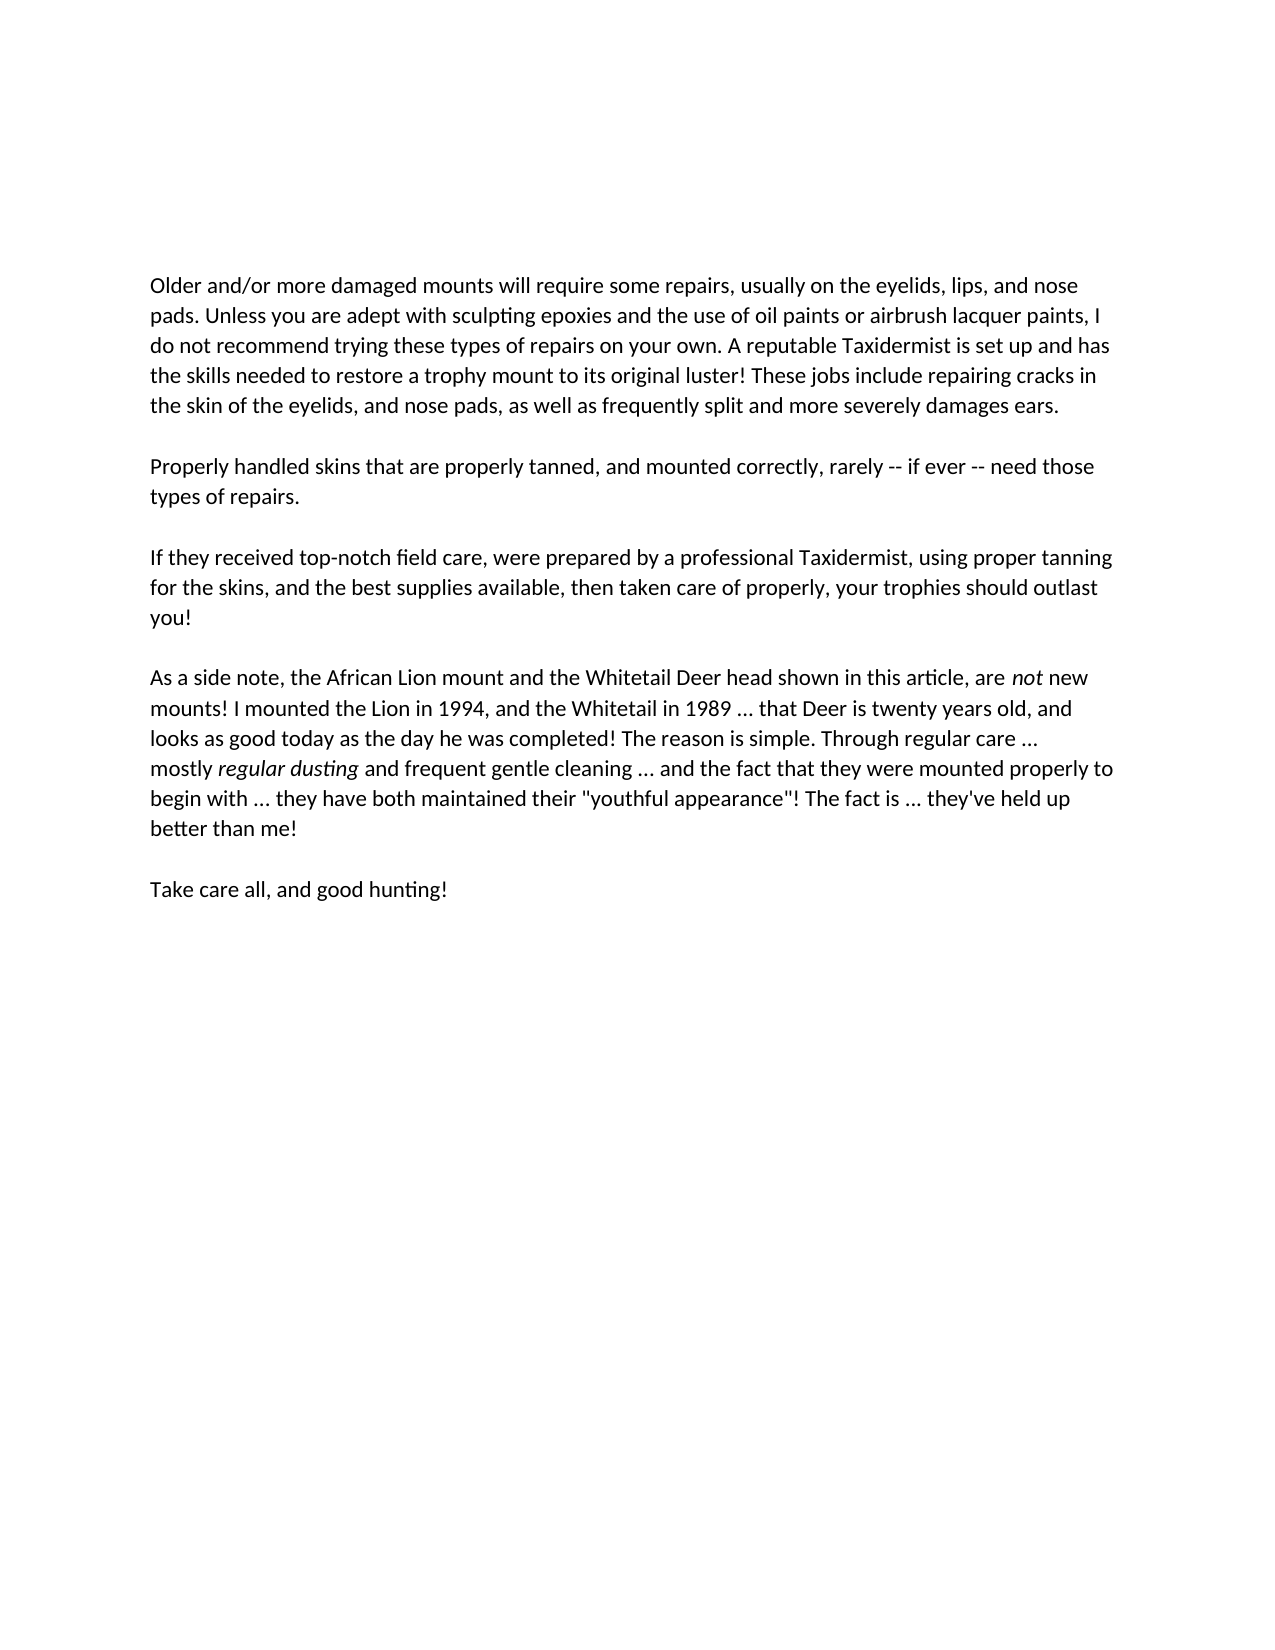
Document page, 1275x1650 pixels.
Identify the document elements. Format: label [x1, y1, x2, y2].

text [150, 150, 1125, 903]
